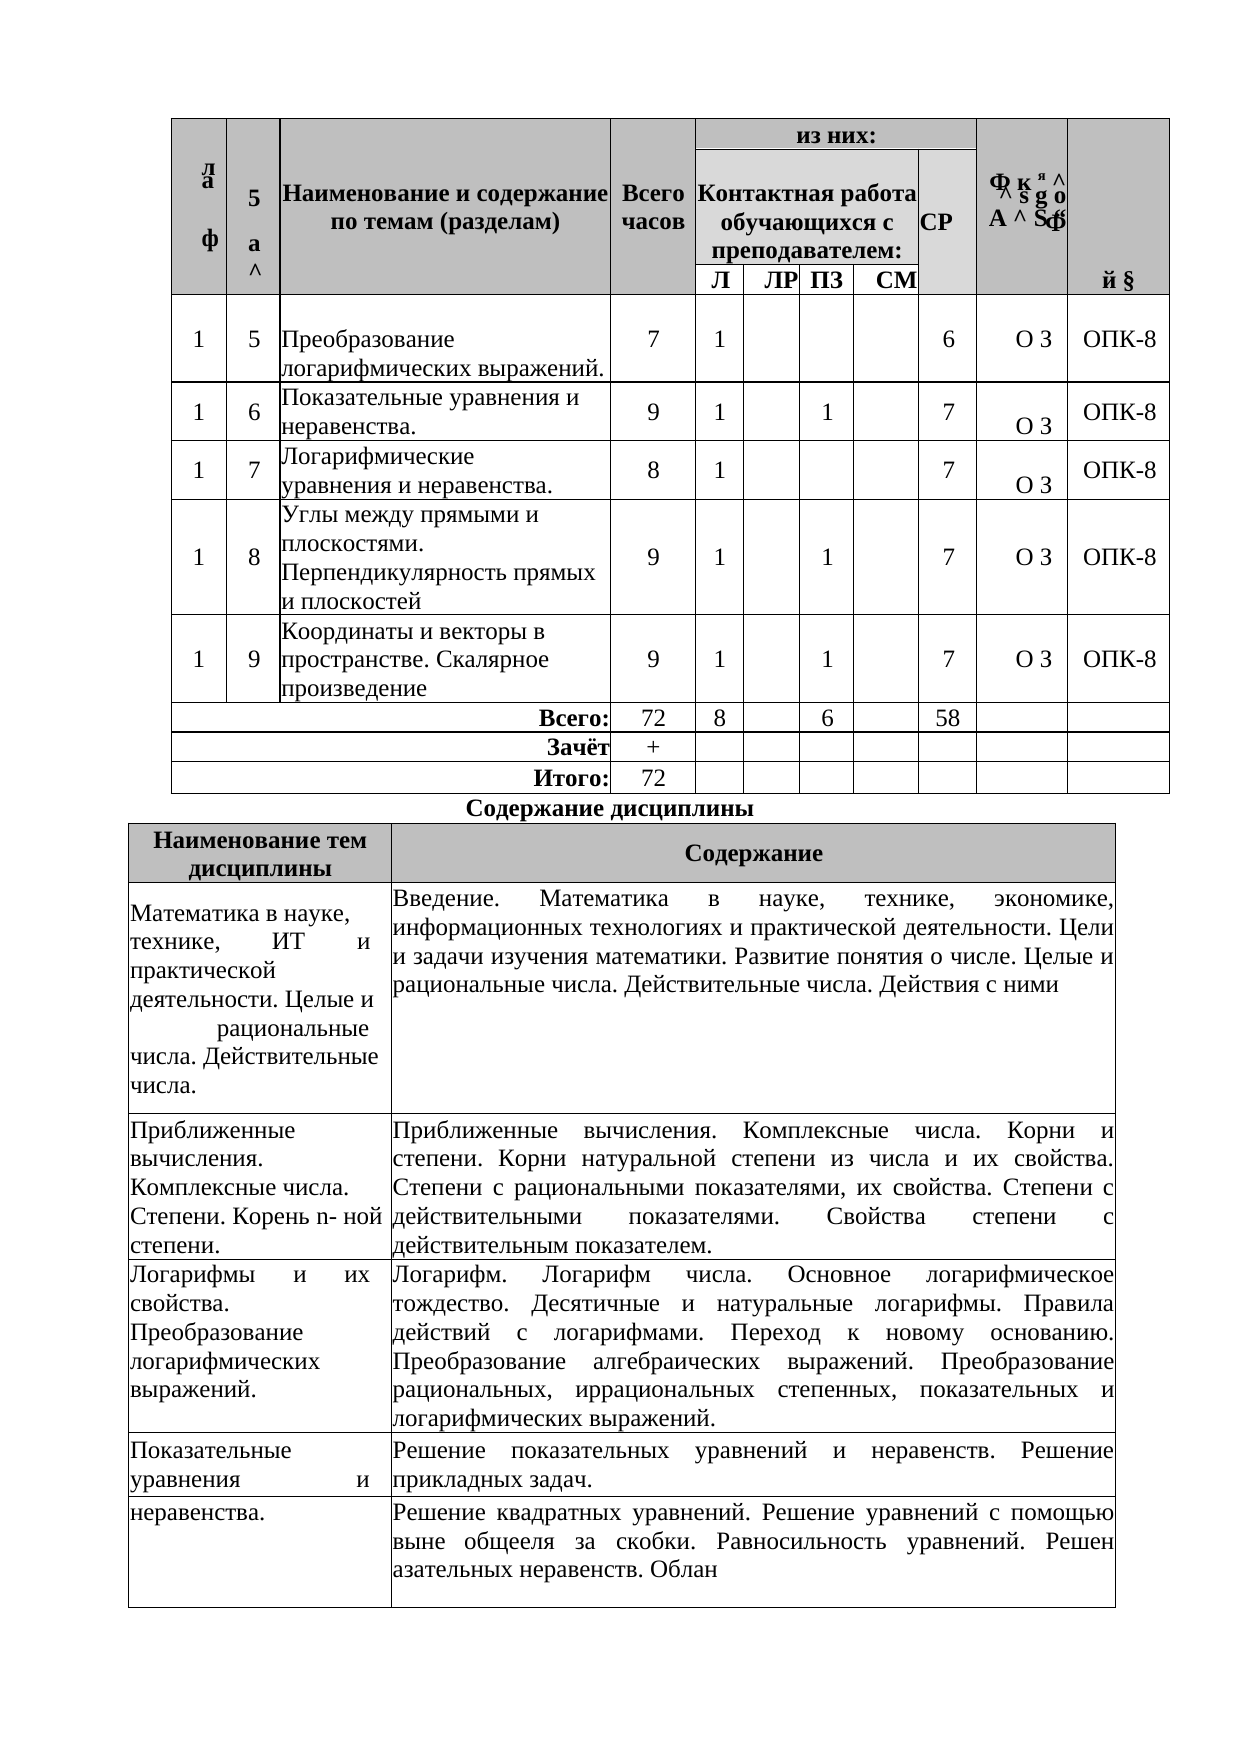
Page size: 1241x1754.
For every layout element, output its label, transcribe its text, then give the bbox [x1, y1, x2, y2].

table_cell [800, 295, 853, 381]
table_cell [800, 441, 853, 498]
table_cell 7 [919, 441, 976, 498]
table_cell 6 [800, 703, 853, 731]
table_cell 72 [611, 762, 695, 792]
table_cell Решение показательных уравнений и неравенств. Решение прикладных задач. [392, 1433, 1115, 1496]
table_cell Приближенные вычисления. Комплексные числа. Степени. Корень n- ной степени. [129, 1114, 391, 1258]
text Содержание дисциплины [465, 794, 1169, 822]
table_cell Математика в науке, технике, ИТ и практической деятельности. Целые и рациональные числа. Действительные числа. [129, 883, 391, 1113]
table_cell Логарифм. Логарифм числа. Основное логарифмическое тождество. Десятичные и натуральные логарифмы. Правила действий с логарифмами. Переход к новому основанию. Преобразование алгебраических выражений. Преобразование рациональных, иррациональных степенных, показательных и логарифмических выражений. [392, 1260, 1115, 1432]
table_cell 1 [696, 500, 743, 614]
table_cell 1 [172, 383, 226, 440]
table_cell [744, 295, 799, 381]
table_cell [800, 762, 853, 792]
table_cell [854, 762, 918, 792]
table_cell 1 [696, 441, 743, 498]
table_cell 1 [800, 500, 853, 614]
table_cell 72 [611, 703, 695, 731]
table_cell [854, 733, 918, 761]
table_cell Показательные уравнения и [129, 1433, 391, 1496]
table_cell 1 [696, 383, 743, 440]
table_header л а ф [172, 119, 226, 294]
table_cell 9 [611, 383, 695, 440]
table_cell 8 [696, 703, 743, 731]
table_cell [696, 733, 743, 761]
table_cell 7 [919, 500, 976, 614]
table_header Содержание [392, 824, 1115, 882]
table_cell Углы между прямыми и плоскостями. Перпендикулярность прямых и плоскостей [281, 500, 610, 614]
table_cell [977, 733, 1067, 761]
table_cell 8 [611, 441, 695, 498]
table_cell 9 [611, 500, 695, 614]
table_cell Зачёт [172, 733, 610, 761]
table_cell 9 [227, 615, 279, 702]
table_cell 58 [919, 703, 976, 731]
table_cell [744, 615, 799, 702]
table_cell Преобразование логарифмических выражений. [281, 295, 610, 381]
table_cell [744, 383, 799, 440]
table_cell ОПК-8 [1068, 615, 1169, 702]
table_cell [1068, 733, 1169, 761]
table_cell 1 [172, 441, 226, 498]
table_header Наименование тем дисциплины [129, 824, 391, 882]
table_header из них: [696, 119, 976, 148]
table_cell [1068, 762, 1169, 792]
table_cell [854, 703, 918, 731]
table_cell 6 [919, 295, 976, 381]
table_cell Введение. Математика в науке, технике, экономике, информационных технологиях и практической деятельности. Цели и задачи изучения математики. Развитие понятия о числе. Целые и рациональные числа. Действительные числа. Действия с ними [392, 883, 1115, 1113]
table_cell 7 [919, 383, 976, 440]
table_cell [1068, 703, 1169, 731]
table_cell [854, 441, 918, 498]
table_cell Логарифмические уравнения и неравенства. [281, 441, 610, 498]
table_cell СР [919, 150, 976, 294]
table_cell О З [977, 500, 1067, 614]
table_cell 5 [227, 295, 279, 381]
table_cell [977, 762, 1067, 792]
table_cell [977, 703, 1067, 731]
table_header Ф к я ^ ^ s g о А ^ S “ Ф [977, 119, 1067, 294]
table_cell + [611, 733, 695, 761]
table_cell ОПК-8 [1068, 441, 1169, 498]
table_cell [800, 733, 853, 761]
table_cell ОПК-8 [1068, 383, 1169, 440]
table_cell 1 [800, 615, 853, 702]
table_header Всего часов [611, 119, 695, 294]
table_cell 7 [919, 615, 976, 702]
table_cell ЛР [744, 265, 799, 294]
table_cell Логарифмы и их свойства. Преобразование логарифмических выражений. [129, 1260, 391, 1432]
table_cell [919, 762, 976, 792]
table_header 5 а ^ [227, 119, 279, 294]
table_cell О З [977, 441, 1067, 498]
table_cell [744, 733, 799, 761]
table_cell [744, 441, 799, 498]
table_cell [854, 500, 918, 614]
table_cell 7 [227, 441, 279, 498]
table_cell [919, 733, 976, 761]
table_cell 1 [172, 295, 226, 381]
table_cell 1 [172, 615, 226, 702]
table_cell [854, 615, 918, 702]
table_cell Всего: [172, 703, 610, 731]
table_cell 8 [227, 500, 279, 614]
table_cell [744, 703, 799, 731]
table_cell Итого: [172, 762, 610, 792]
table_cell [854, 383, 918, 440]
table_cell ОПК-8 [1068, 500, 1169, 614]
table_cell [696, 762, 743, 792]
table_header й § [1068, 119, 1169, 294]
table_cell О З [977, 295, 1067, 381]
table_cell неравенства. [129, 1497, 391, 1607]
table_cell Л [696, 265, 743, 294]
table_cell О З [977, 615, 1067, 702]
table_cell 1 [172, 500, 226, 614]
table_cell 6 [227, 383, 279, 440]
table_cell Приближенные вычисления. Комплексные числа. Корни и степени. Корни натуральной степени из числа и их свойства. Степени с рациональными показателями, их свойства. Степени с действительными показателями. Свойства степени с действительным показателем. [392, 1114, 1115, 1258]
table_cell 7 [611, 295, 695, 381]
table_cell 9 [611, 615, 695, 702]
table_cell Решение квадратных уравнений. Решение уравнений с помощью выне общееля за скобки. Равносильность уравнений. Решен азательных неравенств. Облан [392, 1497, 1115, 1607]
table_cell Координаты и векторы в пространстве. Скалярное произведение [281, 615, 610, 702]
table_cell Показательные уравнения и неравенства. [281, 383, 610, 440]
table_cell [744, 762, 799, 792]
table_header Наименование и содержание по темам (разделам) [281, 119, 610, 294]
table_cell ОПК-8 [1068, 295, 1169, 381]
table_cell ПЗ [800, 265, 853, 294]
table_cell 1 [800, 383, 853, 440]
table_cell Контактная работа обучающихся с преподавателем: [696, 150, 918, 264]
table_cell 1 [696, 295, 743, 381]
table_cell [744, 500, 799, 614]
table_cell 1 [696, 615, 743, 702]
table_cell О З [977, 383, 1067, 440]
table_cell СМ [854, 265, 918, 294]
table_cell [854, 295, 918, 381]
